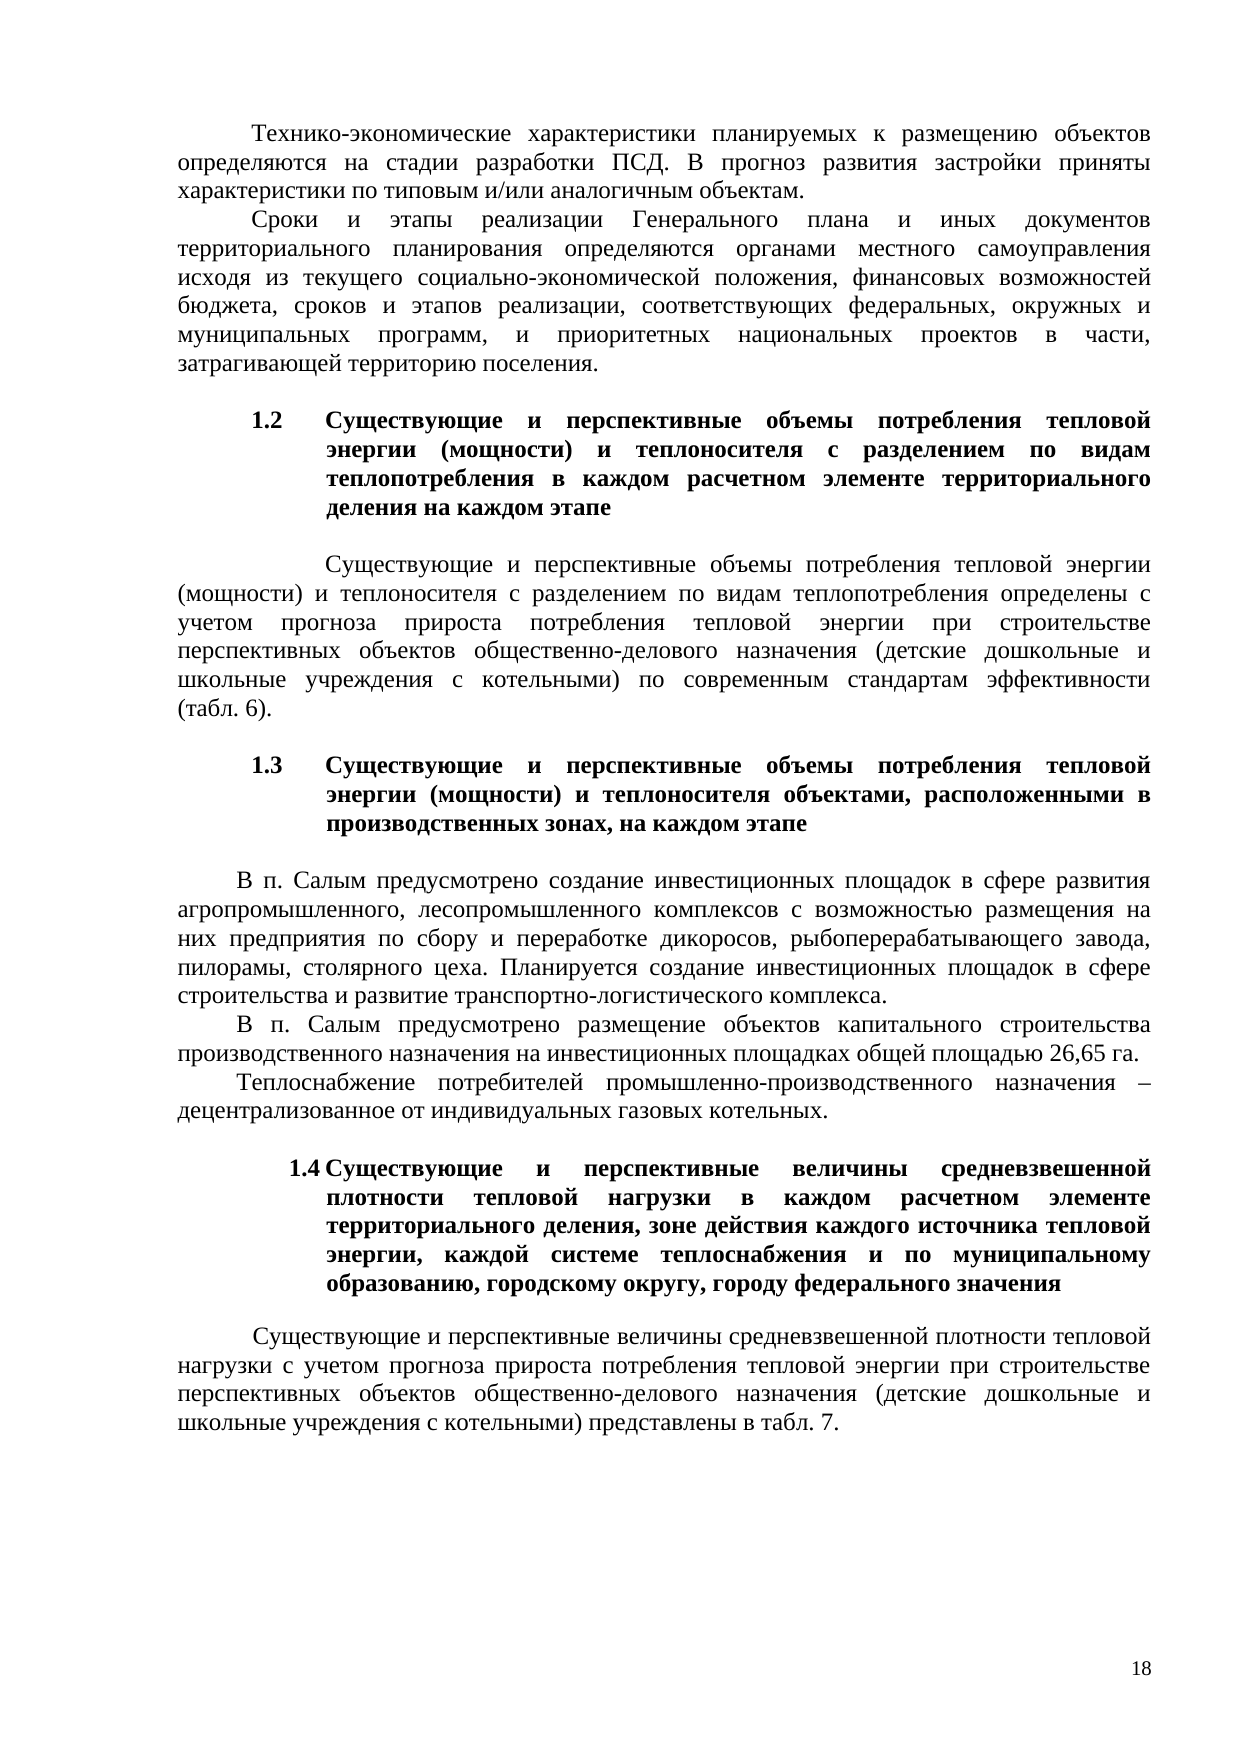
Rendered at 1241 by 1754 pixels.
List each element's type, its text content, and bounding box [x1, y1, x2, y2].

text Технико-экономические характеристики планируемых к размещению объектов определяются на стадии разработки ПСД. В прогноз развития застройки приняты характеристики по типовым и/или аналогичным объектам. [177, 118, 1152, 204]
subtitle Существующие и перспективные величины средневзвешенной плотности тепловой нагрузки в каждом расчетном элементе территориального деления, зоне действия каждого источника тепловой энергии, каждой системе теплоснабжения и по муниципальному образованию, городскому округу, городу федерального значения [288, 1153, 1152, 1297]
text Теплоснабжение потребителей промышленно-производственного назначения – децентрализованное от индивидуальных газовых котельных. [177, 1067, 1152, 1124]
text Существующие и перспективные объемы потребления тепловой энергии (мощности) и теплоносителя с разделением по видам теплопотребления определены с учетом прогноза прироста потребления тепловой энергии при строительстве перспективных объектов общественно-делового назначения (детские дошкольные и школьные учреждения с котельными) по современным стандартам эффективности (табл. 6). [177, 549, 1152, 722]
text Сроки и этапы реализации Генерального плана и иных документов территориального планирования определяются органами местного самоуправления исходя из текущего социально-экономической положения, финансовых возможностей бюджета, сроков и этапов реализации, соответствующих федеральных, окружных и муниципальных программ, и приоритетных национальных проектов в части, затрагивающей территорию поселения. [177, 204, 1152, 377]
text Существующие и перспективные величины средневзвешенной плотности тепловой нагрузки с учетом прогноза прироста потребления тепловой энергии при строительстве перспективных объектов общественно-делового назначения (детские дошкольные и школьные учреждения с котельными) представлены в табл. 7. [177, 1321, 1152, 1436]
text В п. Салым предусмотрено создание инвестиционных площадок в сфере развития агропромышленного, лесопромышленного комплексов с возможностью размещения на них предприятия по сбору и переработке дикоросов, рыбоперерабатывающего завода, пилорамы, столярного цеха. Планируется создание инвестиционных площадок в сфере строительства и развитие транспортно-логистического комплекса. [177, 866, 1152, 1009]
text В п. Салым предусмотрено размещение объектов капитального строительства производственного назначения на инвестиционных площадках общей площадью 26,65 га. [177, 1009, 1152, 1067]
subtitle Существующие и перспективные объемы потребления тепловой энергии (мощности) и теплоносителя с разделением по видам теплопотребления в каждом расчетном элементе территориального деления на каждом этапе [251, 406, 1152, 521]
subtitle Существующие и перспективные объемы потребления тепловой энергии (мощности) и теплоносителя объектами, расположенными в производственных зонах, на каждом этапе [251, 751, 1152, 837]
